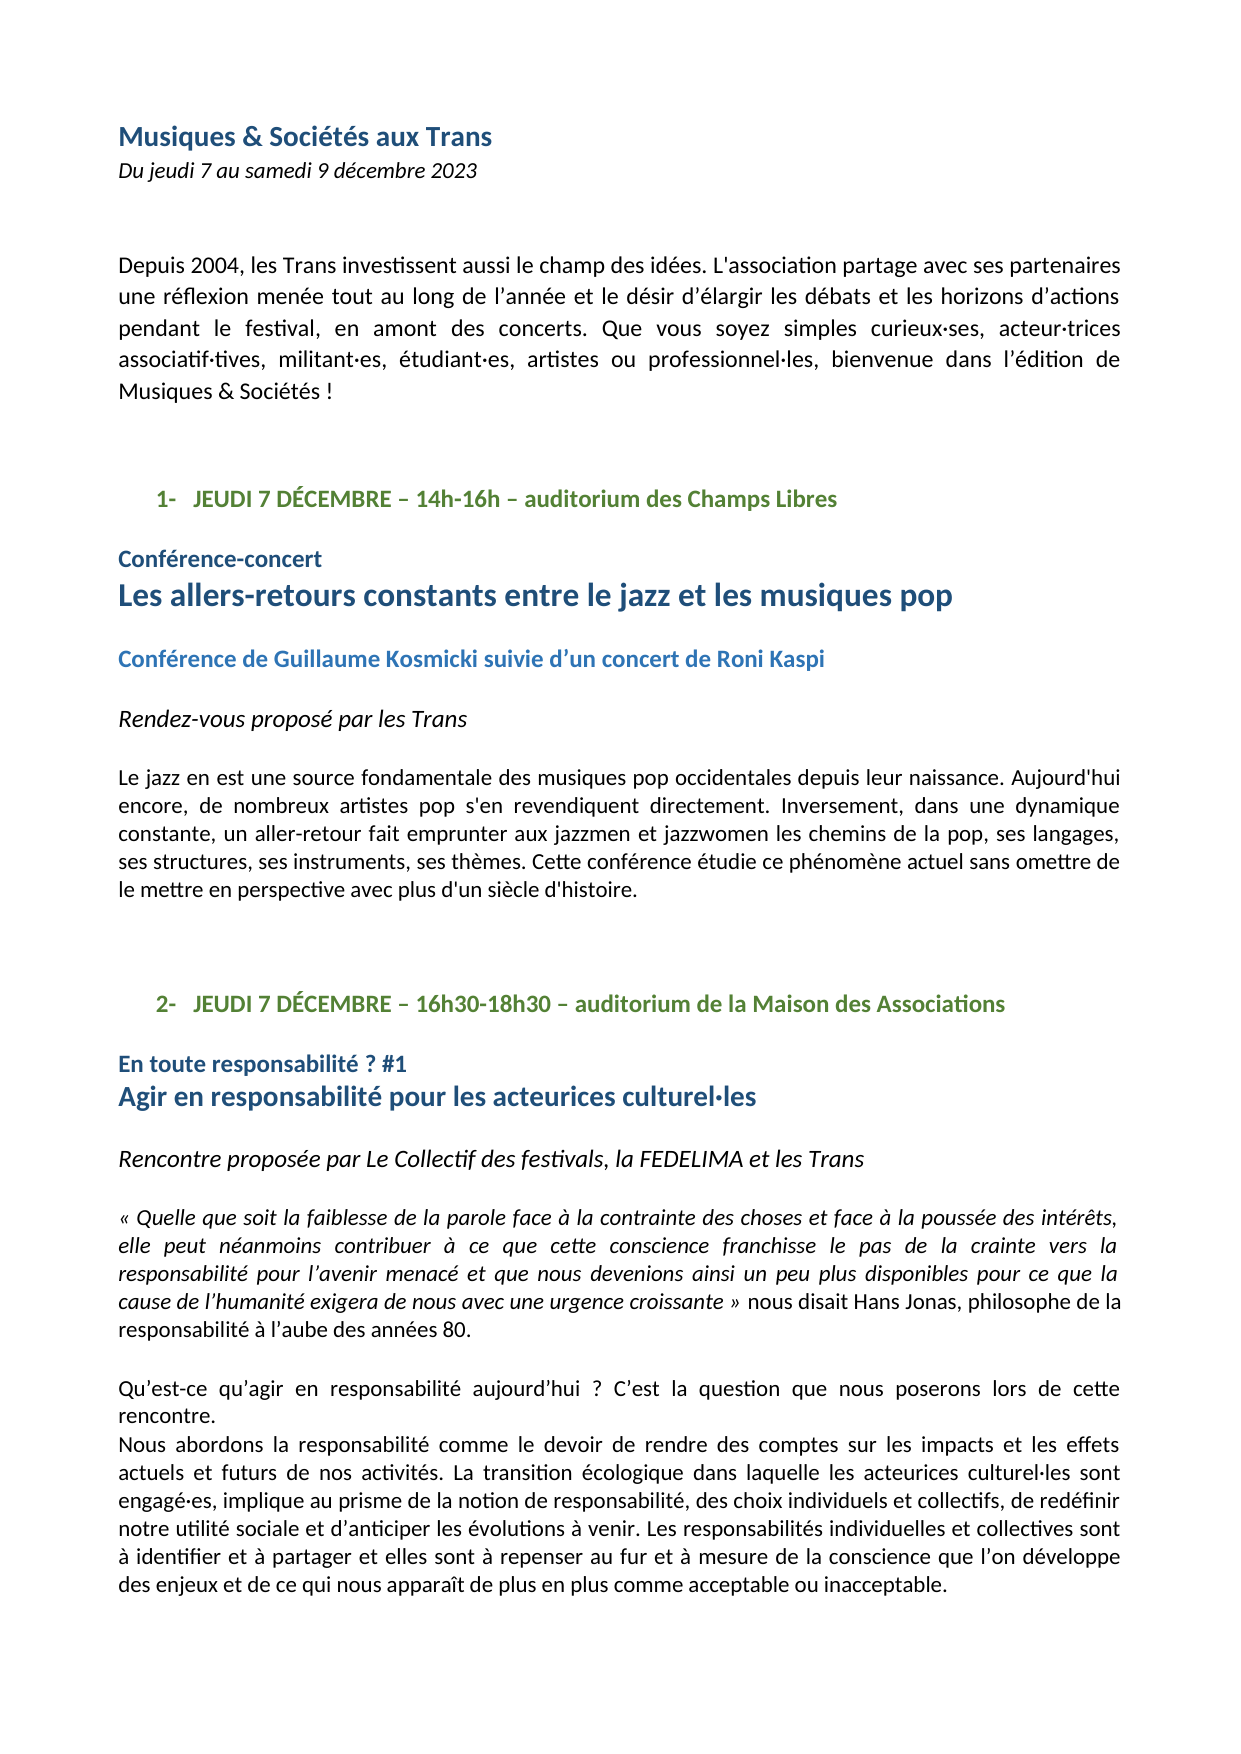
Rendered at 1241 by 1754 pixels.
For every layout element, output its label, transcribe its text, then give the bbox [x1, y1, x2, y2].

text En toute responsabilité ? #1 [118, 1048, 1122, 1078]
text Conférence-concert [118, 543, 1122, 574]
text Depuis 2004, les Trans investissent aussi le champ des idées. L'association partage avec ses partenaires une réflexion menée tout au long de l’année et le désir d’élargir les débats et les horizons d’actions pendant le festival, en amont des concerts. Que vous soyez simples curieux·ses, acteur·trices associatif·tives, militant·es, étudiant·es, artistes ou professionnel·les, bienvenue dans l’édition de Musiques & Sociétés ! [118, 250, 1122, 405]
text « Quelle que soit la faiblesse de la parole face à la contrainte des choses et face à la poussée des intérêts, elle peut néanmoins contribuer à ce que cette conscience franchisse le pas de la crainte vers la responsabilité pour l’avenir menacé et que nous devenions ainsi un peu plus disponibles pour ce que la cause de l’humanité exigera de nous avec une urgence croissante » nous disait Hans Jonas, philosophe de la responsabilité à l’aube des années 80. [118, 1203, 1122, 1343]
text Rencontre proposée par Le Collectif des festivals, la FEDELIMA et les Trans [118, 1143, 1122, 1174]
list JEUDI 7 DÉCEMBRE – 14h-16h – auditorium des Champs Libres [156, 483, 1122, 514]
text Nous abordons la responsabilité comme le devoir de rendre des comptes sur les impacts et les effets actuels et futurs de nos activités. La transition écologique dans laquelle les acteurices culturel·les sont engagé·es, implique au prisme de la notion de responsabilité, des choix individuels et collectifs, de redéfinir notre utilité sociale et d’anticiper les évolutions à venir. Les responsabilités individuelles et collectives sont à identifier et à partager et elles sont à repenser au fur et à mesure de la conscience que l’on développe des enjeux et de ce qui nous apparaît de plus en plus comme acceptable ou inacceptable. [118, 1430, 1122, 1598]
text Rendez-vous proposé par les Trans [118, 703, 1122, 734]
text Conférence de Guillaume Kosmicki suivie d’un concert de Roni Kaspi [118, 644, 1122, 674]
text Agir en responsabilité pour les acteurices culturel·les [118, 1078, 1122, 1114]
text Le jazz en est une source fondamentale des musiques pop occidentales depuis leur naissance. Aujourd'hui encore, de nombreux artistes pop s'en revendiquent directement. Inversement, dans une dynamique constante, un aller-retour fait emprunter aux jazzmen et jazzwomen les chemins de la pop, ses langages, ses structures, ses instruments, ses thèmes. Cette conférence étudie ce phénomène actuel sans omettre de le mettre en perspective avec plus d'un siècle d'histoire. [118, 763, 1122, 903]
text Les allers-retours constants entre le jazz et les musiques pop [118, 574, 1122, 614]
text Musiques & Sociétés aux Trans Du jeudi 7 au samedi 9 décembre 2023 [118, 118, 1122, 184]
text Qu’est-ce qu’agir en responsabilité aujourd’hui ? C’est la question que nous poserons lors de cette rencontre. [118, 1374, 1122, 1430]
list JEUDI 7 DÉCEMBRE – 16h30-18h30 – auditorium de la Maison des Associations [156, 988, 1122, 1019]
